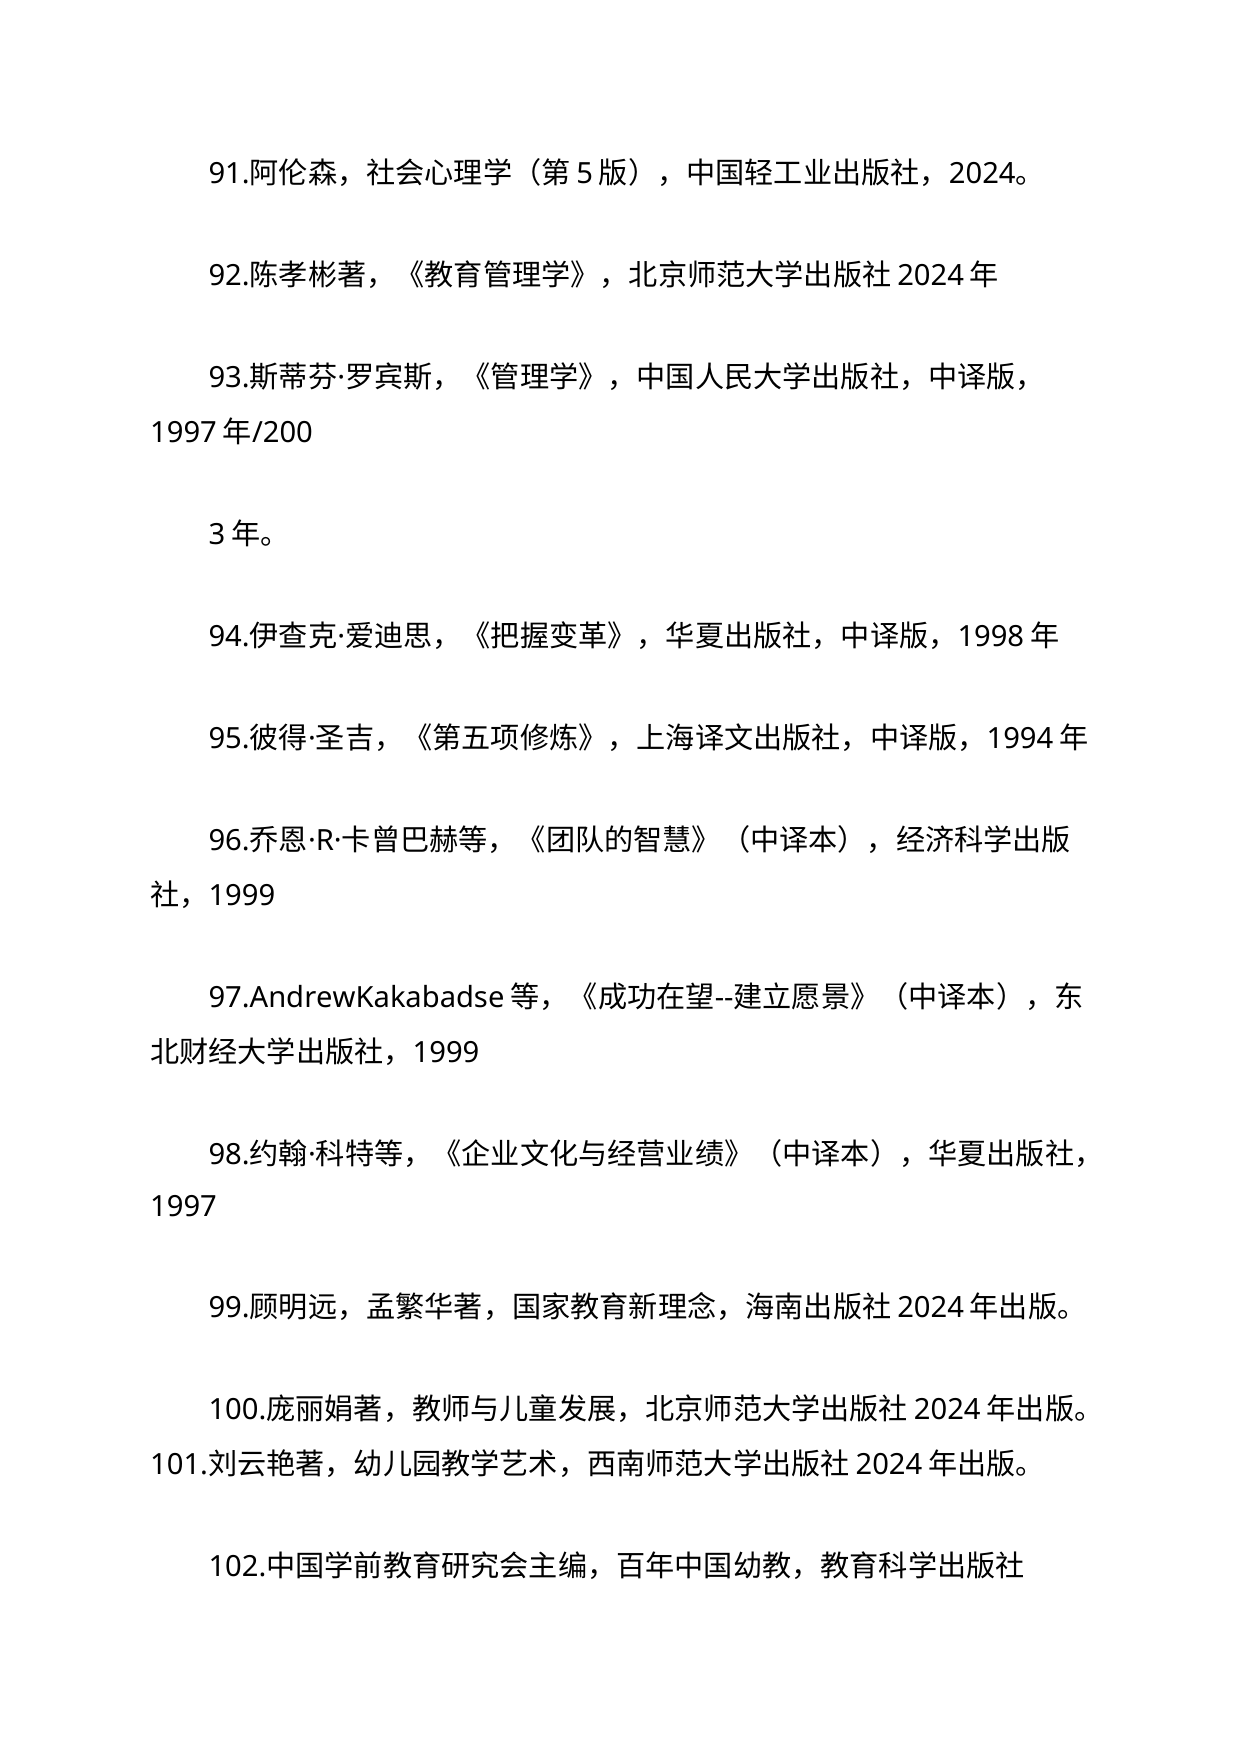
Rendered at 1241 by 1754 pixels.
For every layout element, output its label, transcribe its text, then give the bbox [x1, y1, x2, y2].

text 91.阿伦森，社会心理学（第5版），中国轻工业出版社，2024。 [150, 150, 1090, 192]
text 98.约翰·科特等，《企业文化与经营业绩》（中译本），华夏出版社，1997 [150, 1131, 1090, 1225]
text 3年。 [150, 511, 1090, 553]
text 99.顾明远，孟繁华著，国家教育新理念，海南出版社2024年出版。 [150, 1283, 1090, 1326]
text 92.陈孝彬著，《教育管理学》，北京师范大学出版社2024年 [150, 252, 1090, 294]
text 93.斯蒂芬·罗宾斯，《管理学》，中国人民大学出版社，中译版，1997年/200 [150, 354, 1090, 451]
text 94.伊查克·爱迪思，《把握变革》，华夏出版社，中译版，1998年 [150, 613, 1090, 655]
text 96.乔恩·R·卡曾巴赫等，《团队的智慧》（中译本），经济科学出版社，1999 [150, 817, 1090, 914]
text 100.庞丽娟著，教师与儿童发展，北京师范大学出版社2024年出版。101.刘云艳著，幼儿园教学艺术，西南师范大学出版社2024年出版。 [150, 1386, 1090, 1483]
text 95.彼得·圣吉，《第五项修炼》，上海译文出版社，中译版，1994年 [150, 715, 1090, 757]
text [150, 1542, 1090, 1585]
text 97.AndrewKakabadse等，《成功在望--建立愿景》（中译本），东北财经大学出版社，1999 [150, 974, 1090, 1071]
